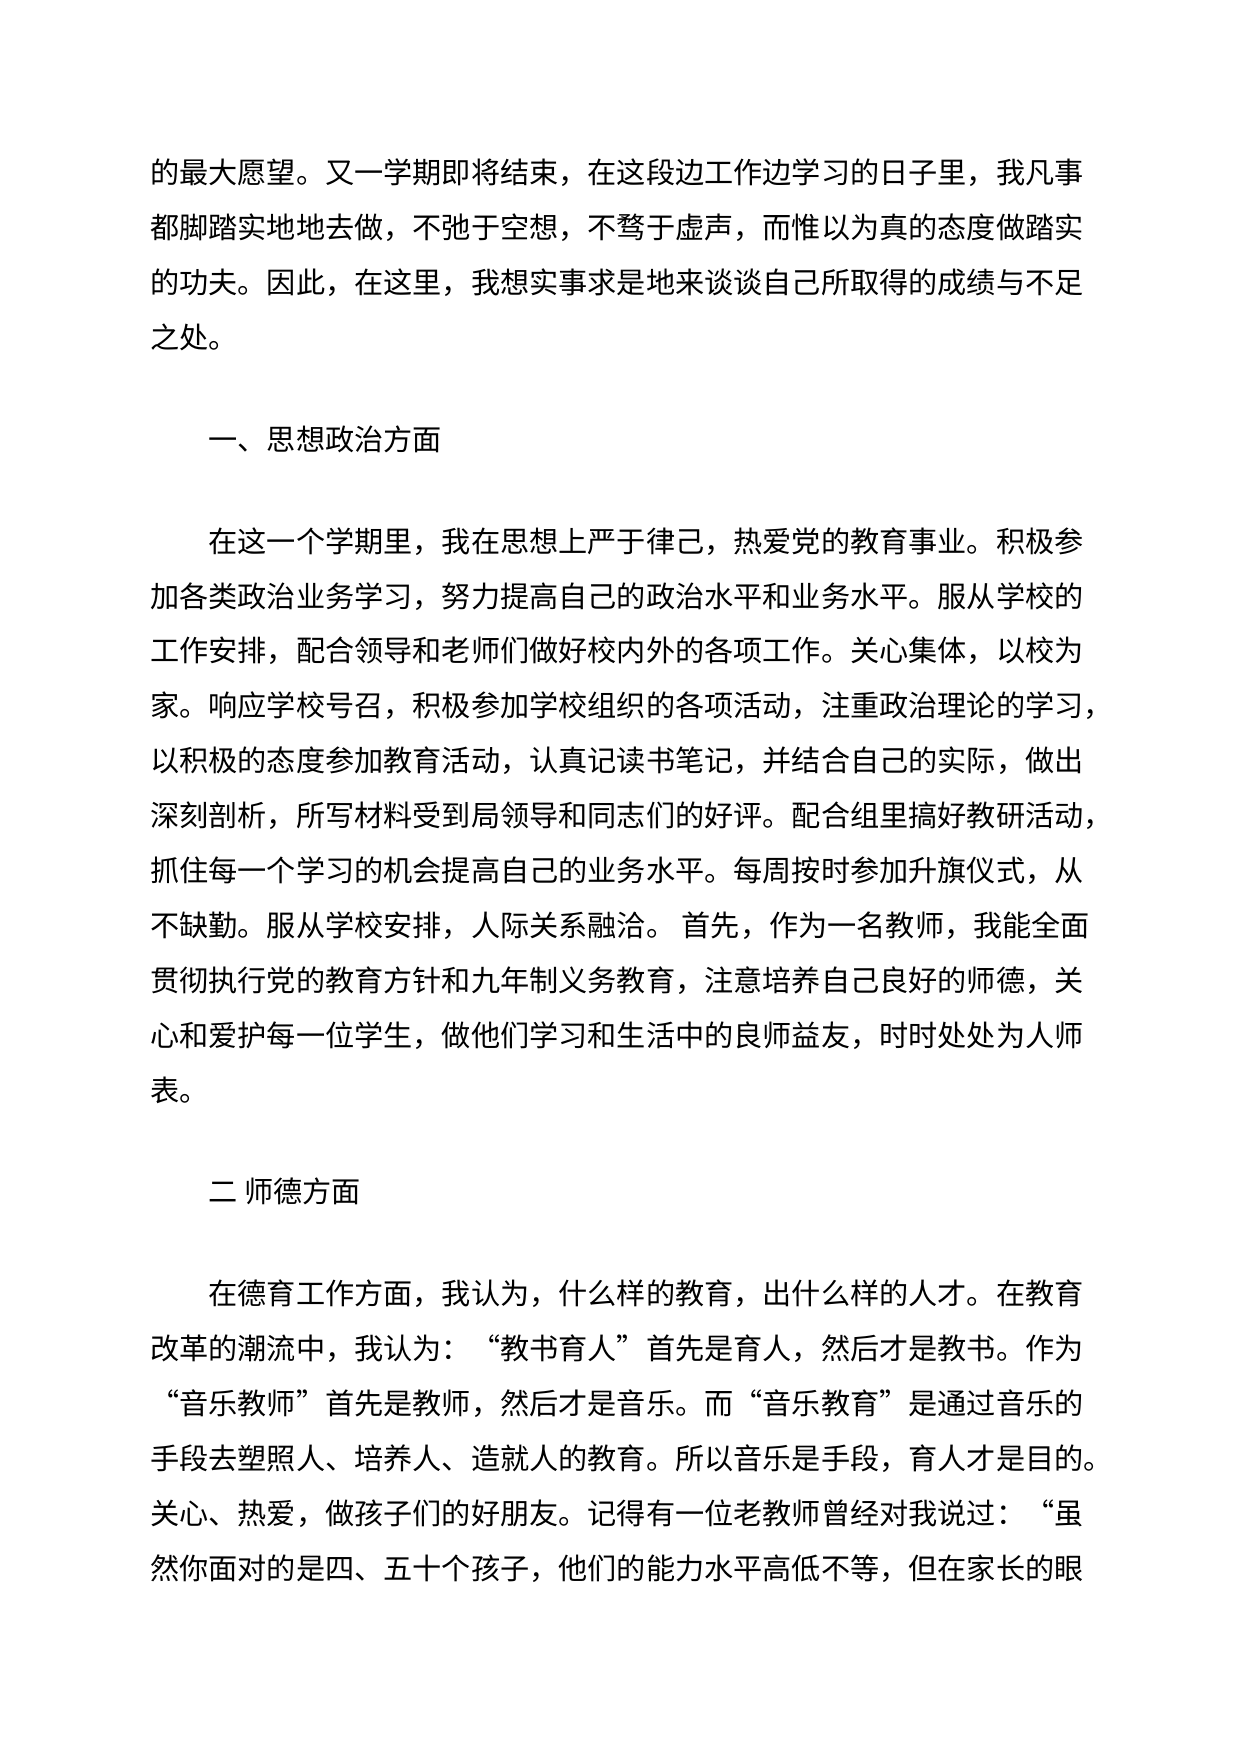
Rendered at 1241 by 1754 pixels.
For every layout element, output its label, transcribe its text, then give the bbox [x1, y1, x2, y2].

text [150, 1271, 1090, 1587]
text 二 师德方面 [150, 1169, 1090, 1211]
text 一、思想政治方面 [150, 416, 1090, 459]
text 在这一个学期里，我在思想上严于律己，热爱党的教育事业。积极参加各类政治业务学习，努力提高自己的政治水平和业务水平。服从学校的工作安排，配合领导和老师们做好校内外的各项工作。关心集体，以校为家。响应学校号召，积极参加学校组织的各项活动，注重政治理论的学习，以积极的态度参加教育活动，认真记读书笔记，并结合自己的实际，做出深刻剖析，所写材料受到局领导和同志们的好评。配合组里搞好教研活动，抓住每一个学习的机会提高自己的业务水平。每周按时参加升旗仪式，从不缺勤。服从学校安排，人际关系融洽。 首先，作为一名教师，我能全面贯彻执行党的教育方针和九年制义务教育，注意培养自己良好的师德，关心和爱护每一位学生，做他们学习和生活中的良师益友，时时处处为人师表。 [150, 518, 1090, 1109]
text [150, 150, 1090, 357]
